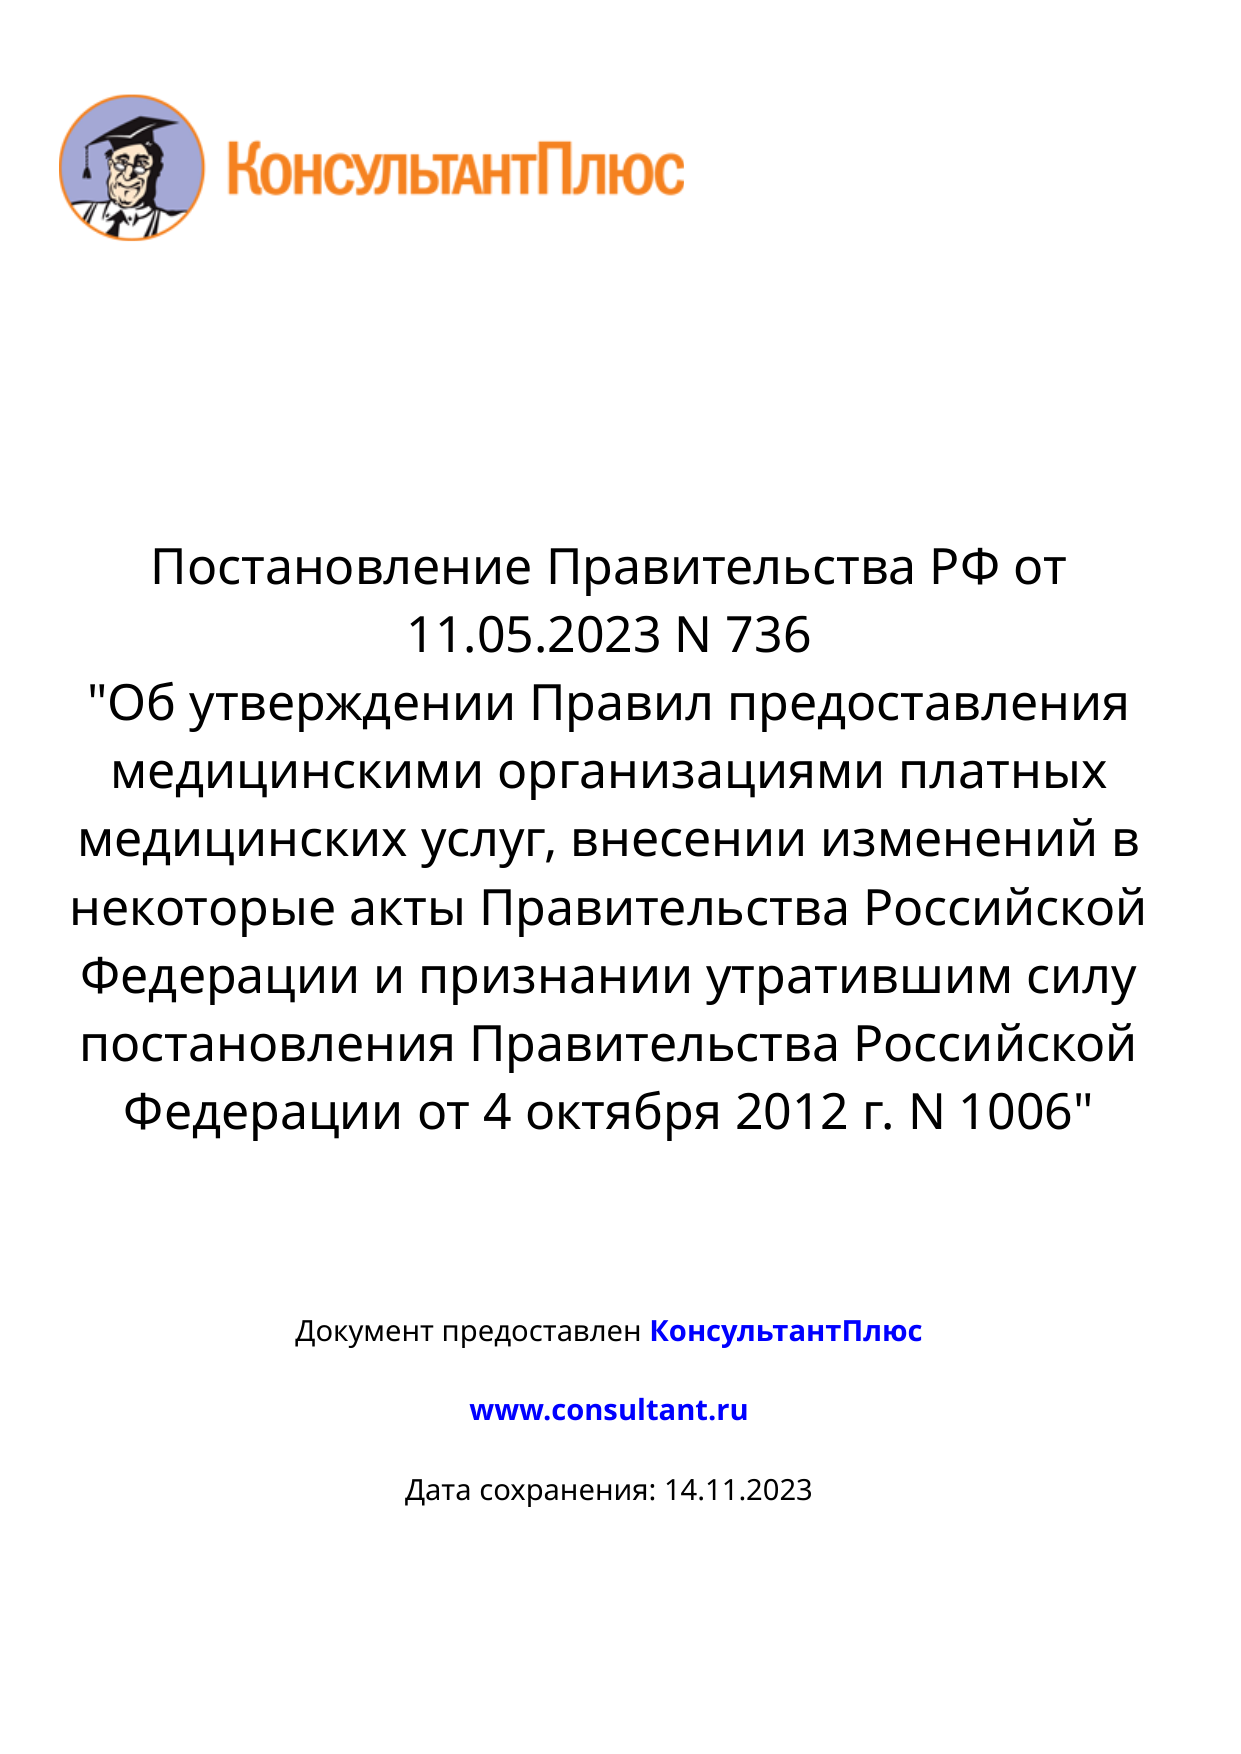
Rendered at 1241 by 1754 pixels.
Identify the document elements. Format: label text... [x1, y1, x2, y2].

table_cell Документ предоставлен КонсультантПлюс www.consultant.ru Дата сохранения: 14.11.2023 [51, 1272, 1167, 1587]
table_cell Постановление Правительства РФ от 11.05.2023 N 736 "Об утверждении Правил предоставления медицинскими организациями платных медицинских услуг, внесении изменений в некоторые акты Правительства Российской Федерации и признании утратившим силу постановления Правительства Российской Федерации от 4 октября 2012 г. N 1006" [51, 403, 1167, 1272]
picture [59, 93, 684, 243]
table_header [51, 88, 1167, 403]
